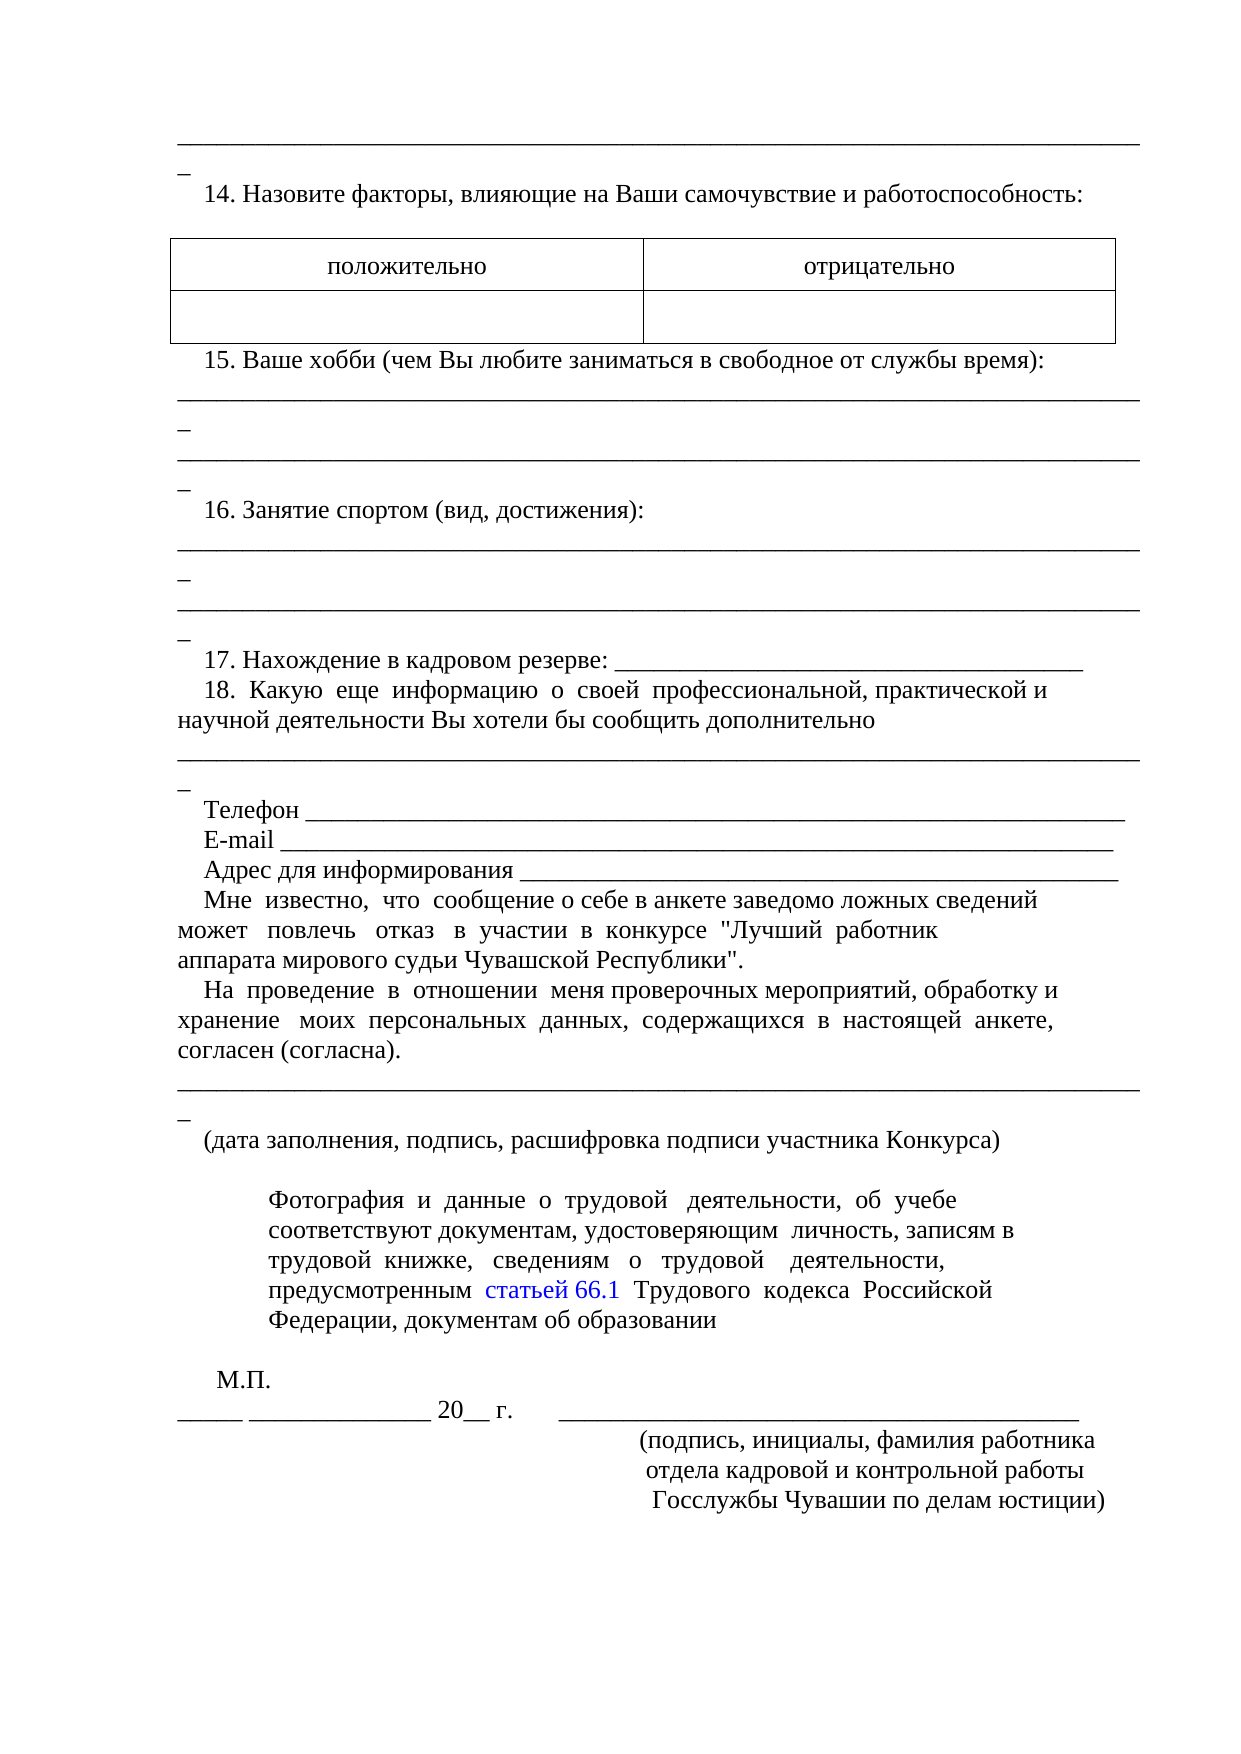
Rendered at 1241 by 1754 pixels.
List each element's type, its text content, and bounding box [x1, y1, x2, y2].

text ___________________________________________________________________________ [177, 118, 1152, 178]
text На проведение в отношении меня проверочных мероприятий, обработку и [177, 974, 1152, 1004]
text Госслужбы Чувашии по делам юстиции) [177, 1484, 1152, 1514]
text E-mail ________________________________________________________________ [177, 824, 1152, 854]
text Фотография и данные о трудовой деятельности, об учебе [177, 1184, 1152, 1214]
table_cell [171, 291, 643, 343]
text может повлечь отказ в участии в конкурсе "Лучший работник [177, 914, 1152, 944]
text трудовой книжке, сведениям о трудовой деятельности, [177, 1244, 1152, 1274]
text 18. Какую еще информацию о своей профессиональной, практической и [177, 674, 1152, 704]
text ___________________________________________________________________________ [177, 434, 1152, 494]
table_header отрицательно [644, 239, 1115, 290]
text 14. Назовите факторы, влияющие на Ваши самочувствие и работоспособность: [177, 178, 1152, 208]
text (подпись, инициалы, фамилия работника [177, 1424, 1152, 1454]
text ___________________________________________________________________________ [177, 524, 1152, 584]
text 15. Ваше хобби (чем Вы любите заниматься в свободное от службы время): [177, 344, 1152, 374]
text ___________________________________________________________________________ [177, 734, 1152, 794]
text М.П. [177, 1364, 1152, 1394]
text ___________________________________________________________________________ [177, 584, 1152, 644]
text (дата заполнения, подпись, расшифровка подписи участника Конкурса) [177, 1124, 1152, 1154]
table_header положительно [171, 239, 643, 290]
text хранение моих персональных данных, содержащихся в настоящей анкете, [177, 1004, 1152, 1034]
text _____ ______________ 20__ г. ________________________________________ [177, 1394, 1152, 1424]
text ___________________________________________________________________________ [177, 1064, 1152, 1124]
text Адрес для информирования ______________________________________________ [177, 854, 1152, 884]
text Телефон _______________________________________________________________ [177, 794, 1152, 824]
text ___________________________________________________________________________ [177, 374, 1152, 434]
text согласен (согласна). [177, 1034, 1152, 1064]
text отдела кадровой и контрольной работы [177, 1454, 1152, 1484]
table_cell [644, 291, 1115, 343]
text соответствуют документам, удостоверяющим личность, записям в [177, 1214, 1152, 1244]
text предусмотренным статьей 66.1 Трудового кодекса Российской [177, 1274, 1152, 1304]
text аппарата мирового судьи Чувашской Республики". [177, 944, 1152, 974]
text 16. Занятие спортом (вид, достижения): [177, 494, 1152, 524]
text научной деятельности Вы хотели бы сообщить дополнительно [177, 704, 1152, 734]
text 17. Нахождение в кадровом резерве: ____________________________________ [177, 644, 1152, 674]
text Мне известно, что сообщение о себе в анкете заведомо ложных сведений [177, 884, 1152, 914]
text Федерации, документам об образовании [177, 1304, 1152, 1334]
